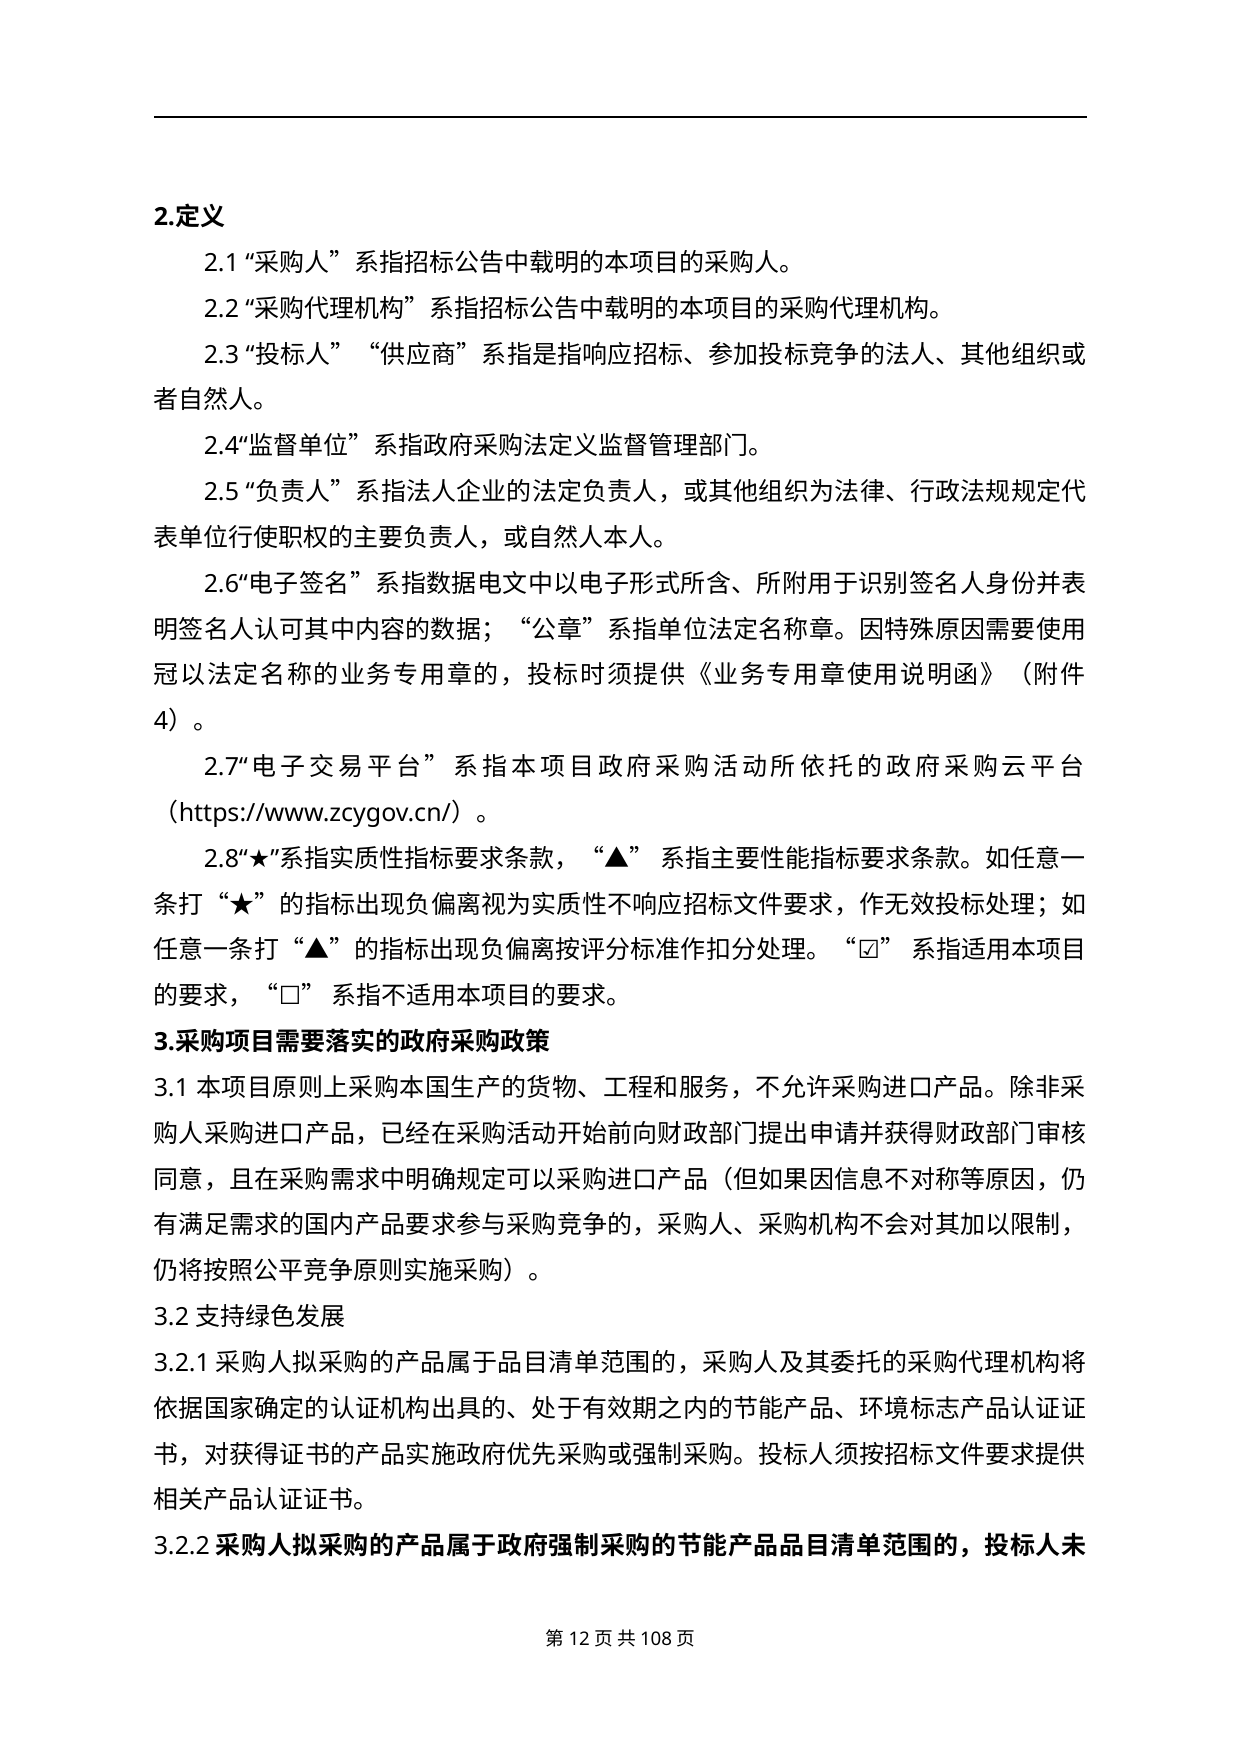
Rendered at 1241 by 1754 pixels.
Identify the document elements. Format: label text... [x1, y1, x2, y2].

text 2.1 “采购人”系指招标公告中载明的本项目的采购人。 [153, 235, 1087, 281]
text 3.2 支持绿色发展 [153, 1289, 1087, 1335]
text 2.7“电子交易平台”系指本项目政府采购活动所依托的政府采购云平台（https://www.zcygov.cn/）。 [153, 739, 1087, 831]
text 3.采购项目需要落实的政府采购政策 [153, 1014, 1087, 1060]
text 2.4“监督单位”系指政府采购法定义监督管理部门。 [153, 418, 1087, 464]
text 2.6“电子签名”系指数据电文中以电子形式所含、所附用于识别签名人身份并表明签名人认可其中内容的数据；“公章”系指单位法定名称章。因特殊原因需要使用冠以法定名称的业务专用章的，投标时须提供《业务专用章使用说明函》（附件4）。 [153, 556, 1087, 739]
text 2.8“★”系指实质性指标要求条款，“▲” 系指主要性能指标要求条款。如任意一条打“★”的指标出现负偏离视为实质性不响应招标文件要求，作无效投标处理；如任意一条打“▲”的指标出现负偏离按评分标准作扣分处理。“☑” 系指适用本项目的要求，“☐” 系指不适用本项目的要求。 [153, 831, 1087, 1014]
text 2.5 “负责人”系指法人企业的法定负责人，或其他组织为法律、行政法规规定代表单位行使职权的主要负责人，或自然人本人。 [153, 464, 1087, 556]
text 2.3 “投标人”“供应商”系指是指响应招标、参加投标竞争的法人、其他组织或者自然人。 [153, 326, 1087, 418]
text 2.定义 [153, 189, 1087, 235]
text 3.1 本项目原则上采购本国生产的货物、工程和服务，不允许采购进口产品。除非采购人采购进口产品，已经在采购活动开始前向财政部门提出申请并获得财政部门审核同意，且在采购需求中明确规定可以采购进口产品（但如果因信息不对称等原因，仍有满足需求的国内产品要求参与采购竞争的，采购人、采购机构不会对其加以限制，仍将按照公平竞争原则实施采购）。 [153, 1060, 1087, 1289]
text 2.2 “采购代理机构”系指招标公告中载明的本项目的采购代理机构。 [153, 281, 1087, 326]
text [153, 1518, 1087, 1564]
text 3.2.1采购人拟采购的产品属于品目清单范围的，采购人及其委托的采购代理机构将依据国家确定的认证机构出具的、处于有效期之内的节能产品、环境标志产品认证证书，对获得证书的产品实施政府优先采购或强制采购。投标人须按招标文件要求提供相关产品认证证书。 [153, 1335, 1087, 1518]
